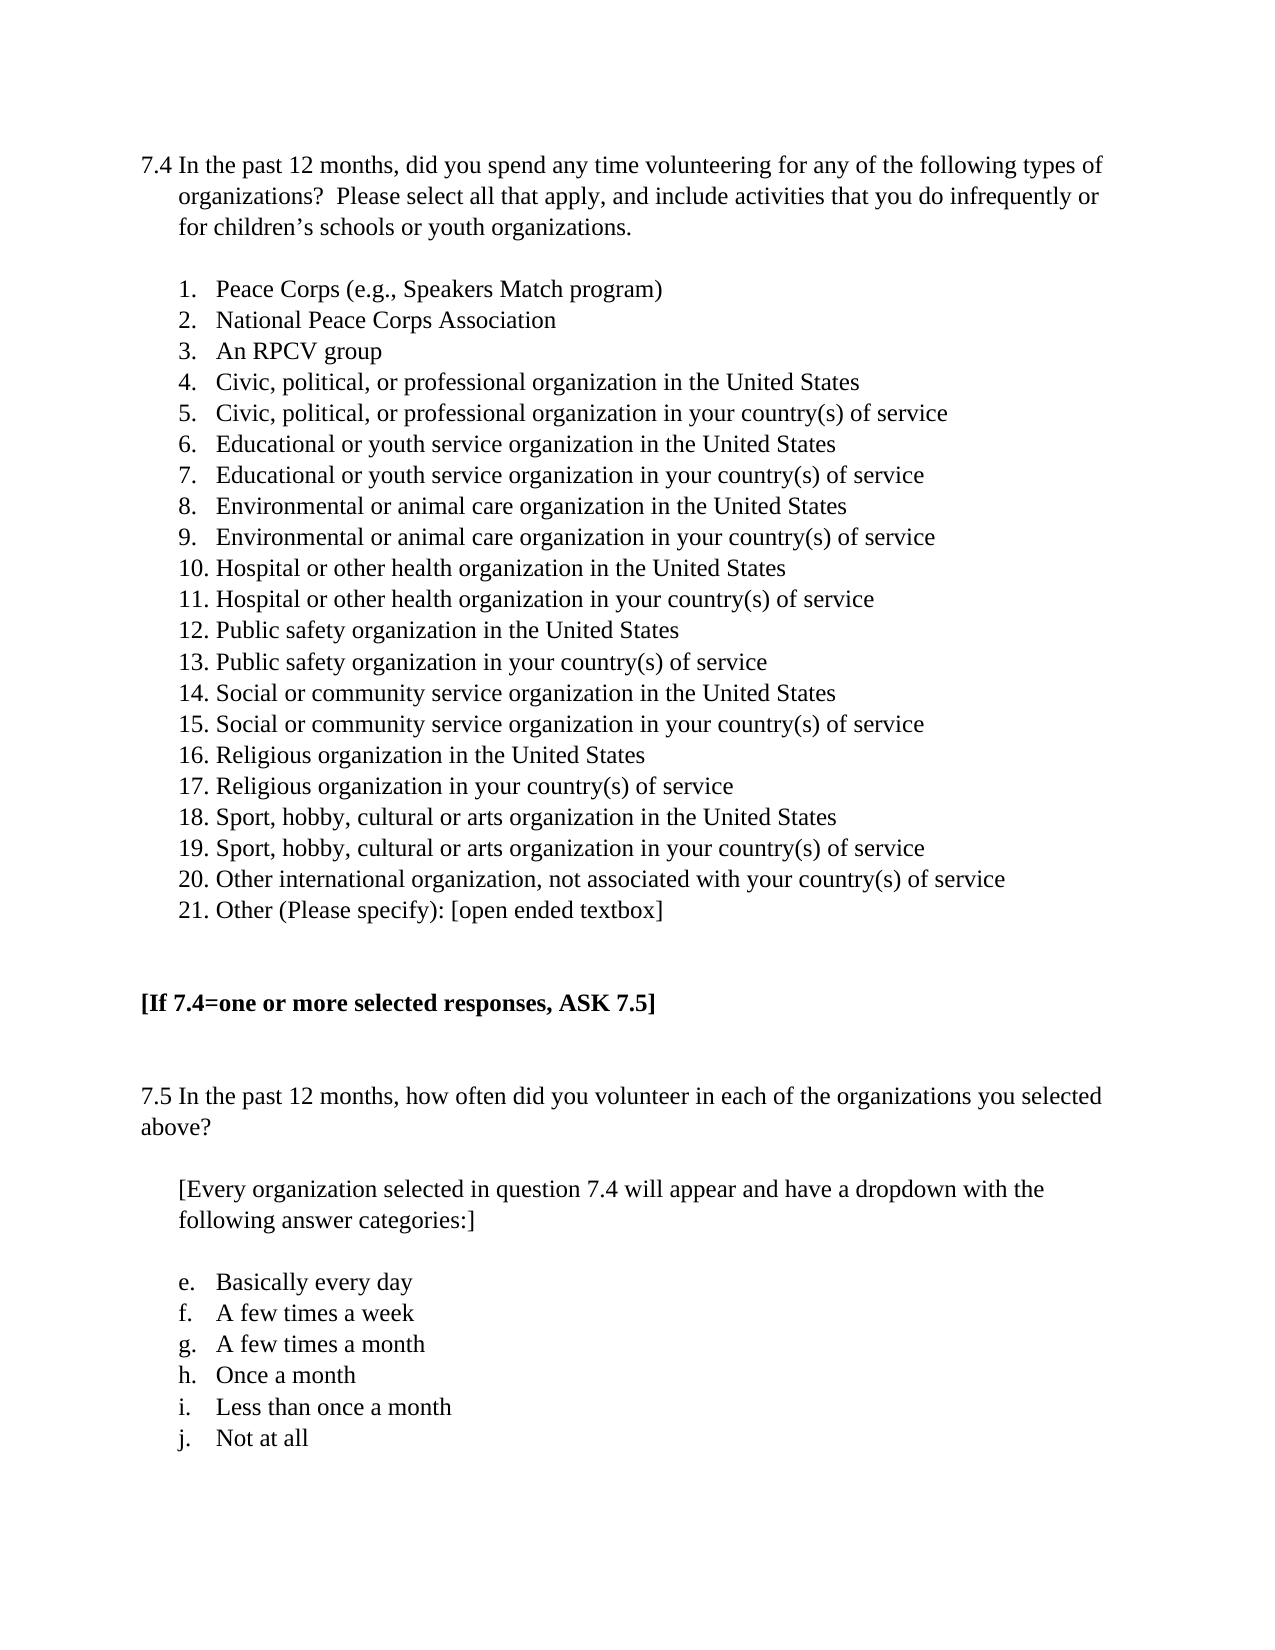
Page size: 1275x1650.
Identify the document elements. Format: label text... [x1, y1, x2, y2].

text 7.5 In the past 12 months, how often did you volunteer in each of the organizations you selected above? [141, 1081, 1125, 1141]
list An RPCV group [178, 336, 1125, 365]
list Educational or youth service organization in your country(s) of service [178, 460, 1125, 489]
list Religious organization in your country(s) of service [178, 771, 1125, 799]
list Less than once a month [178, 1392, 1125, 1420]
list In the past 12 months, did you spend any time volunteering for any of the following types of organizations? Please select all that apply, and include activities that you do infrequently or for children’s schools or youth organizations. [141, 150, 1125, 241]
list A few times a week [178, 1298, 1125, 1327]
list Educational or youth service organization in the United States [178, 429, 1125, 458]
list Basically every day [178, 1267, 1125, 1296]
list Public safety organization in your country(s) of service [178, 647, 1125, 675]
list Environmental or animal care organization in your country(s) of service [178, 522, 1125, 551]
text [If 7.4=one or more selected responses, ASK 7.5] [141, 988, 1125, 1017]
list Peace Corps (e.g., Speakers Match program) [178, 274, 1125, 303]
list Religious organization in the United States [178, 740, 1125, 768]
list Civic, political, or professional organization in your country(s) of service [178, 398, 1125, 427]
list A few times a month [178, 1329, 1125, 1358]
list Hospital or other health organization in your country(s) of service [178, 584, 1125, 613]
list Public safety organization in the United States [178, 616, 1125, 644]
list Not at all [178, 1423, 1125, 1451]
list Other (Please specify): [open ended textbox] [178, 895, 1125, 924]
list Social or community service organization in the United States [178, 678, 1125, 706]
list Other international organization, not associated with your country(s) of service [178, 864, 1125, 893]
list Sport, hobby, cultural or arts organization in the United States [178, 802, 1125, 831]
list Sport, hobby, cultural or arts organization in your country(s) of service [178, 833, 1125, 862]
list Environmental or animal care organization in the United States [178, 491, 1125, 520]
text [Every organization selected in question 7.4 will appear and have a dropdown with the following answer categories:] [178, 1174, 1125, 1234]
list Hospital or other health organization in the United States [178, 553, 1125, 582]
list Once a month [178, 1361, 1125, 1389]
list Civic, political, or professional organization in the United States [178, 367, 1125, 396]
list National Peace Corps Association [178, 305, 1125, 334]
list Social or community service organization in your country(s) of service [178, 709, 1125, 737]
